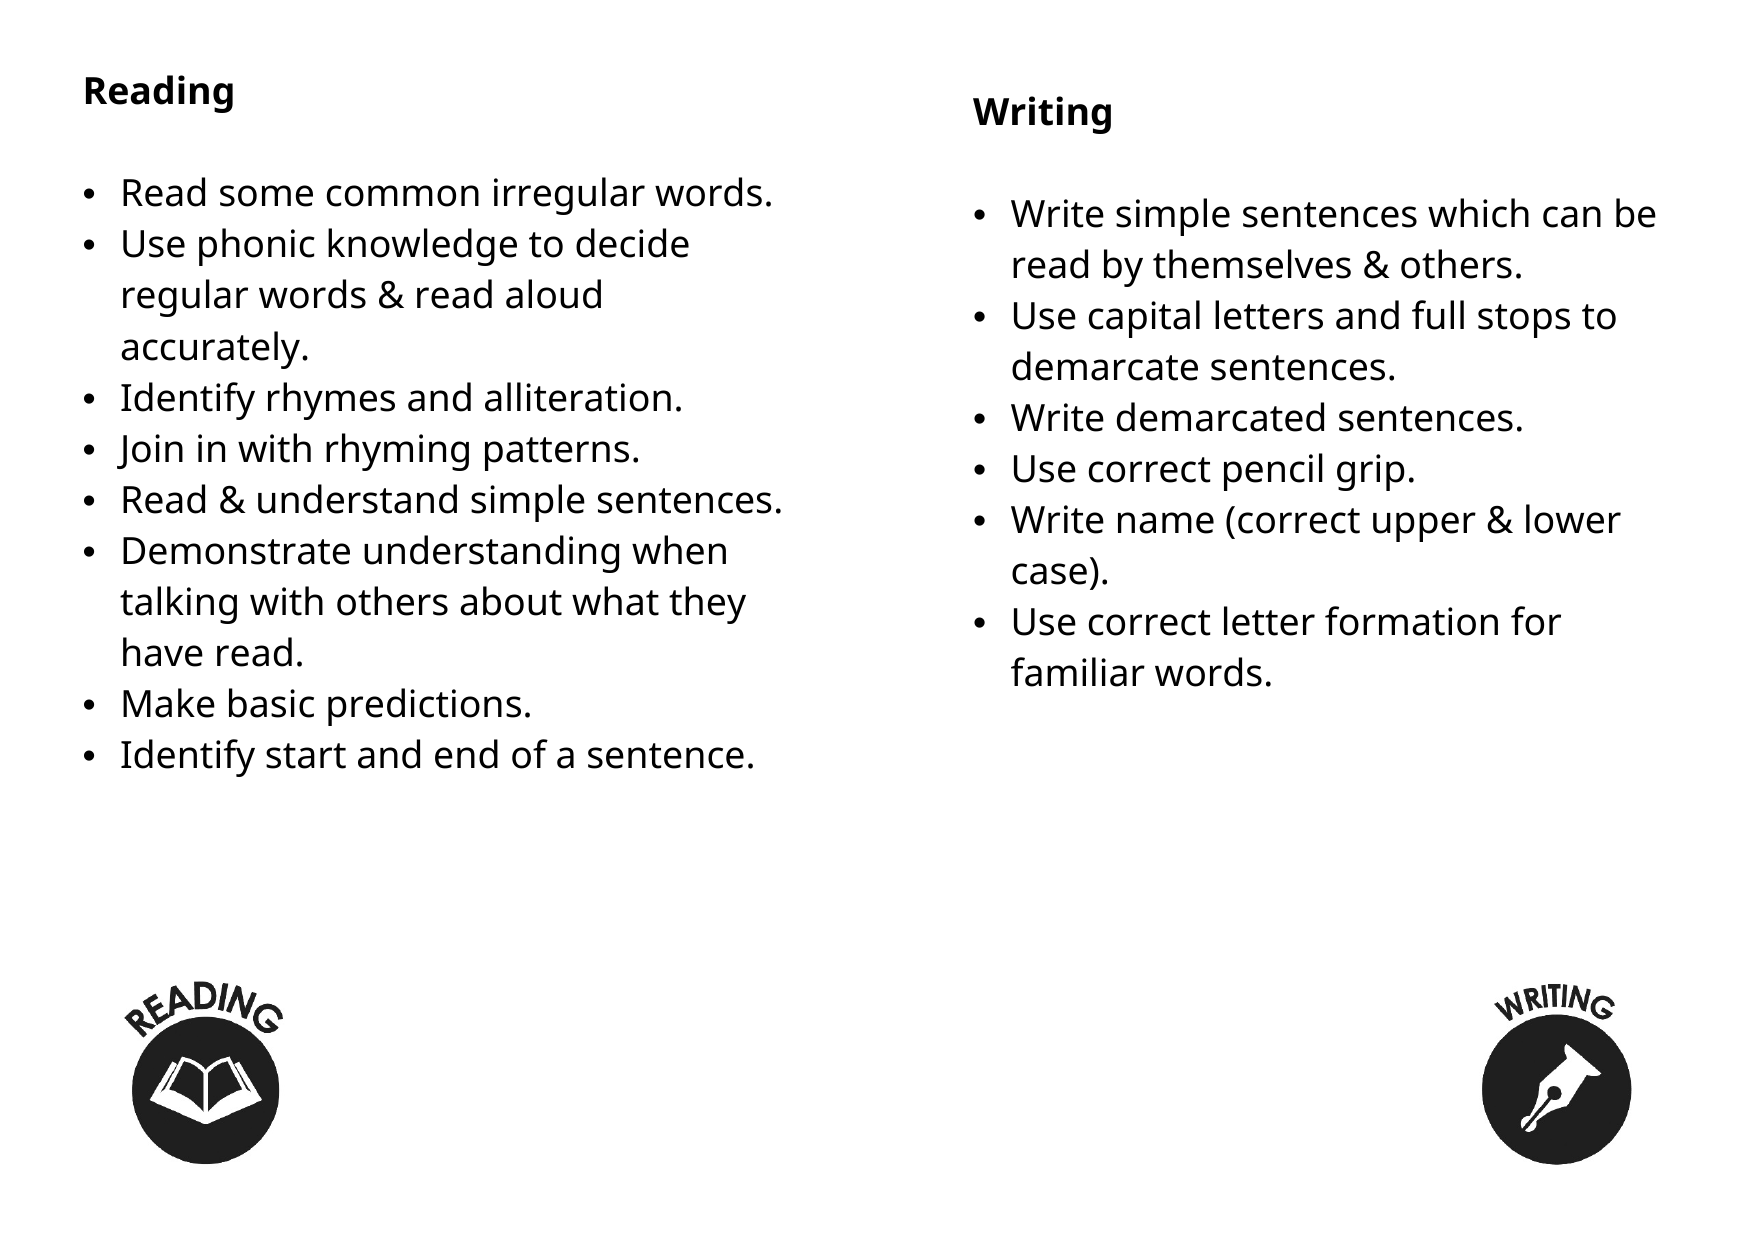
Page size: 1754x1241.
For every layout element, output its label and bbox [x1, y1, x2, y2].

picture [98, 965, 311, 1172]
picture [1446, 964, 1662, 1172]
